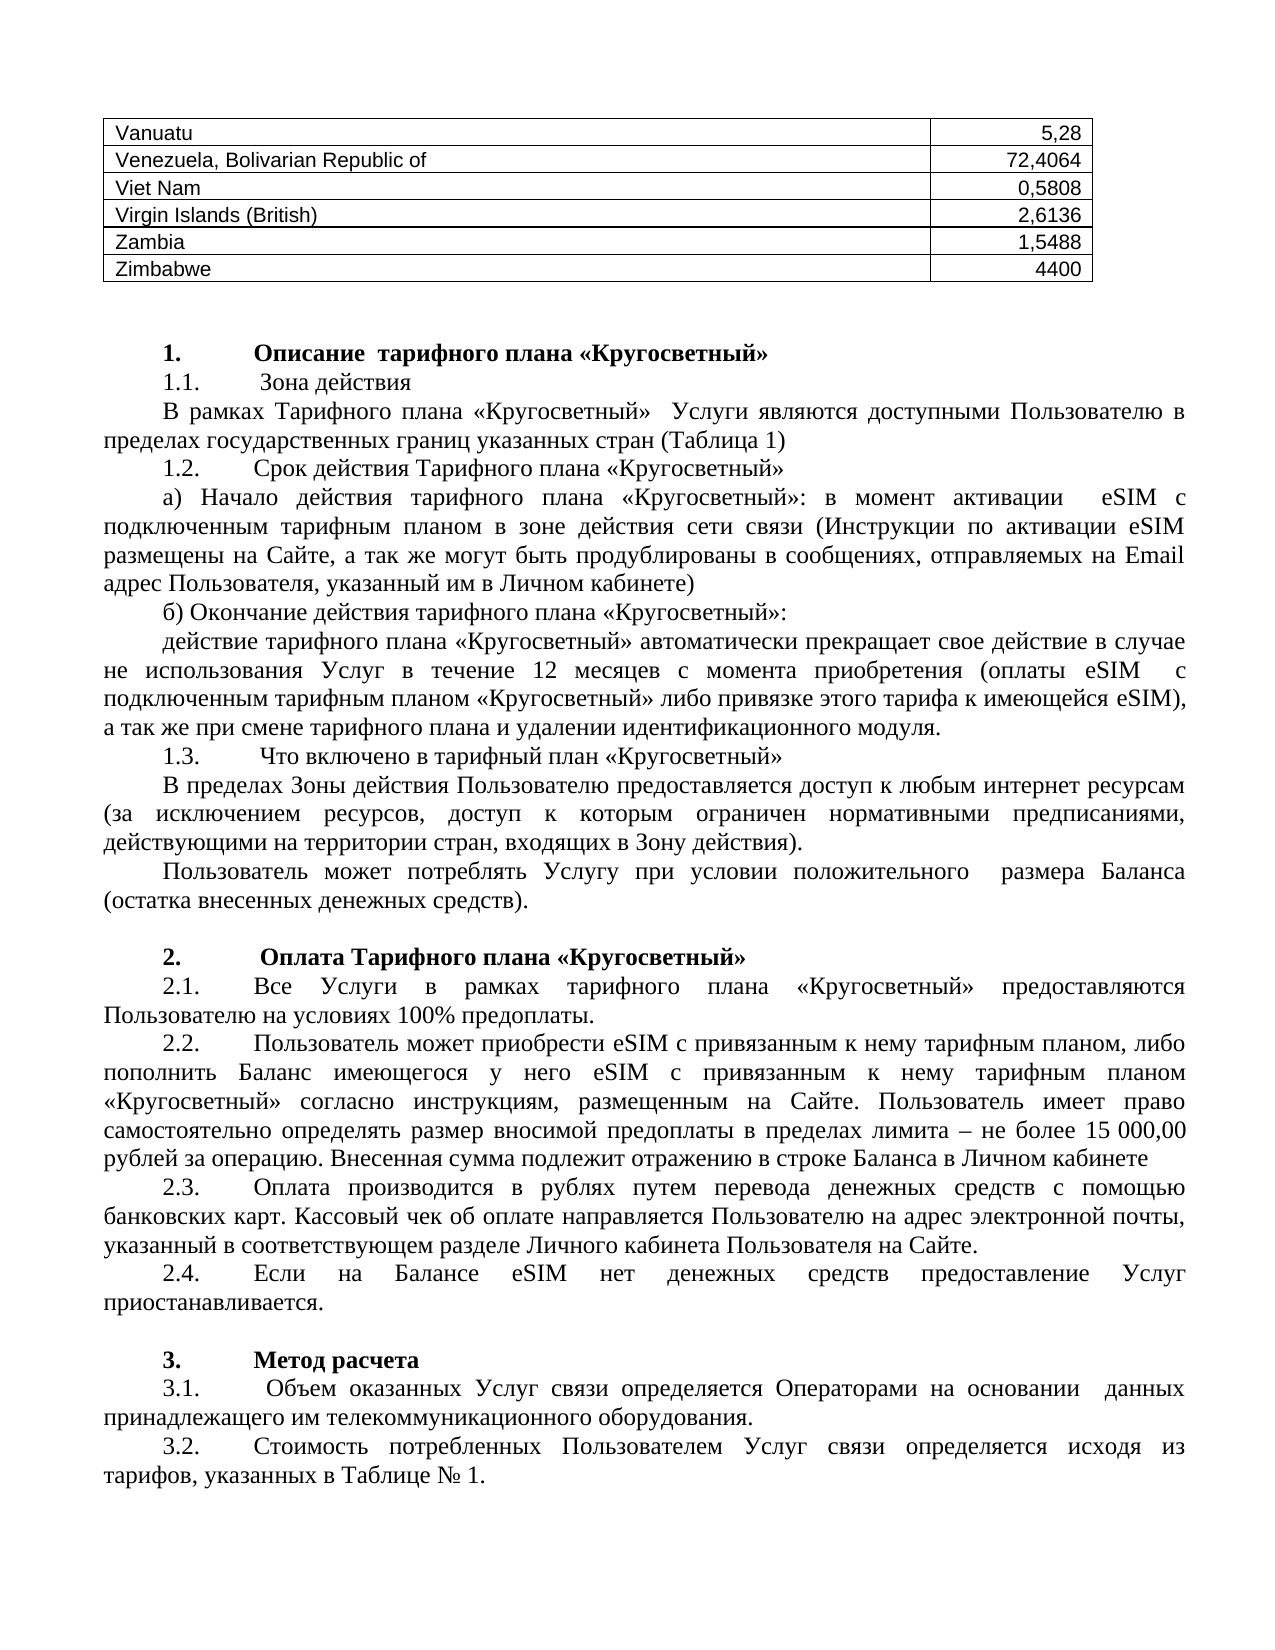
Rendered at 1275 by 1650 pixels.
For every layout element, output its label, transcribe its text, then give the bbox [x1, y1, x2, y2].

list В рамках Тарифного плана «Кругосветный» Услуги являются доступными Пользователю в пределах государственных границ указанных стран (Таблица 1) [103, 396, 1186, 453]
table_cell Venezuela, Bolivarian Republic of [104, 146, 930, 172]
list Объем оказанных Услуг связи определяется Операторами на основании данных принадлежащего им телекоммуникационного оборудования. [103, 1373, 1186, 1431]
table_cell 0,5808 [931, 173, 1092, 199]
table_cell 72,4064 [931, 146, 1092, 172]
list Оплата Тарифного плана «Кругосветный» [103, 942, 1186, 971]
list В пределах Зоны действия Пользователю предоставляется доступ к любым интернет ресурсам (за исключением ресурсов, доступ к которым ограничен нормативными предписаниями, действующими на территории стран, входящих в Зону действия). [103, 770, 1186, 856]
table_cell Zambia [104, 228, 930, 253]
list Срок действия Тарифного плана «Кругосветный» [103, 453, 1186, 482]
list Пользователь может приобрести eSIM с привязанным к нему тарифным планом, либо пополнить Баланс имеющегося у него eSIM с привязанным к нему тарифным планом «Кругосветный» согласно инструкциям, размещенным на Сайте. Пользователь имеет право самостоятельно определять размер вносимой предоплаты в пределах лимита – не более 15 000,00 рублей за операцию. Внесенная сумма подлежит отражению в строке Баланса в Личном кабинете [103, 1028, 1186, 1172]
list действие тарифного плана «Кругосветный» автоматически прекращает свое действие в случае не использования Услуг в течение 12 месяцев с момента приобретения (оплаты eSIM с подключенным тарифным планом «Кругосветный» либо привязке этого тарифа к имеющейся eSIM), а так же при смене тарифного плана и удалении идентификационного модуля. [103, 626, 1186, 741]
table_cell 4400 [931, 255, 1092, 281]
list б) Окончание действия тарифного плана «Кругосветный»: [103, 597, 1186, 626]
list а) Начало действия тарифного плана «Кругосветный»: в момент активации eSIM с подключенным тарифным планом в зоне действия сети связи (Инструкции по активации eSIM размещены на Сайте, а так же могут быть продублированы в сообщениях, отправляемых на Email адрес Пользователя, указанный им в Личном кабинете) [103, 482, 1186, 597]
table_cell 5,28 [931, 119, 1092, 145]
table_cell Zimbabwe [104, 255, 930, 281]
list Оплата производится в рублях путем перевода денежных средств с помощью банковских карт. Кассовый чек об оплате направляется Пользователю на адрес электронной почты, указанный в соответствующем разделе Личного кабинета Пользователя на Сайте. [103, 1172, 1186, 1258]
list Если на Балансе eSIM нет денежных средств предоставление Услуг приостанавливается. [103, 1258, 1186, 1316]
table_cell 1,5488 [931, 228, 1092, 253]
list Метод расчета [103, 1345, 1186, 1373]
table_cell Viet Nam [104, 173, 930, 199]
table_cell Vanuatu [104, 119, 930, 145]
list Пользователь может потреблять Услугу при условии положительного размера Баланса (остатка внесенных денежных средств). [103, 856, 1186, 913]
list Что включено в тарифный план «Кругосветный» [103, 741, 1186, 770]
list Стоимость потребленных Пользователем Услуг связи определяется исходя из тарифов, указанных в Таблице № 1. [103, 1431, 1186, 1488]
list Описание тарифного плана «Кругосветный» [103, 338, 1186, 367]
list Зона действия [103, 367, 1186, 396]
list Все Услуги в рамках тарифного плана «Кругосветный» предоставляются Пользователю на условиях 100% предоплаты. [103, 971, 1186, 1028]
table_cell Virgin Islands (British) [104, 200, 930, 226]
table_cell 2,6136 [931, 200, 1092, 226]
